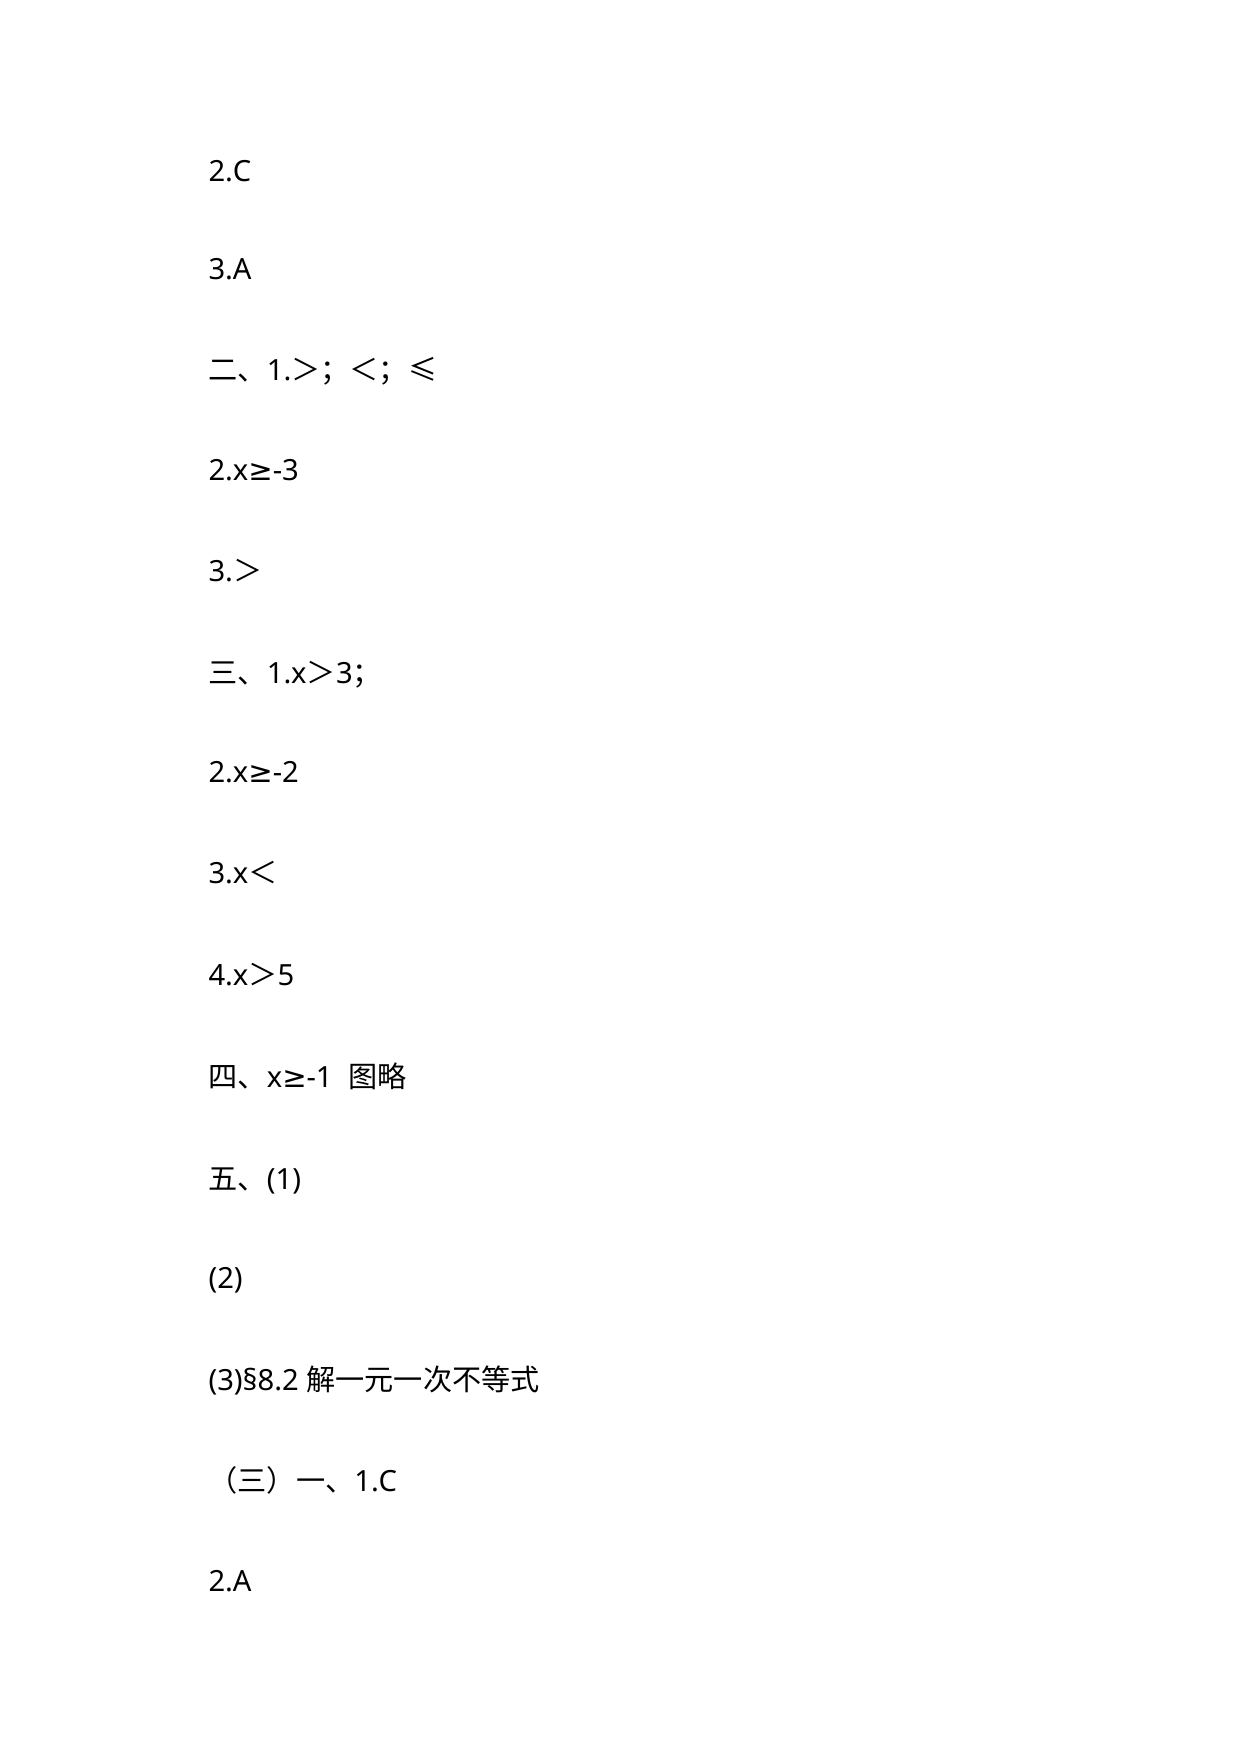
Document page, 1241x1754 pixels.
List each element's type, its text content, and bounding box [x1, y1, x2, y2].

text （三）一、1.C [150, 1458, 1090, 1500]
text 3.x＜ [150, 850, 1090, 892]
text 四、x≥-1 图略 [150, 1054, 1090, 1096]
text 2.A [150, 1560, 1090, 1600]
text 三、1.x＞3； [150, 649, 1090, 692]
text (2) [150, 1258, 1090, 1297]
text 2.C [150, 150, 1090, 190]
text 4.x＞5 [150, 952, 1090, 994]
text 五、(1) [150, 1156, 1090, 1198]
text (3)§8.2 解一元一次不等式 [150, 1356, 1090, 1398]
text 3.＞ [150, 547, 1090, 590]
text 2.x≥-2 [150, 751, 1090, 791]
text 2.x≥-3 [150, 449, 1090, 488]
text 二、1.＞；＜；≤ [150, 347, 1090, 389]
text 3.A [150, 248, 1090, 288]
